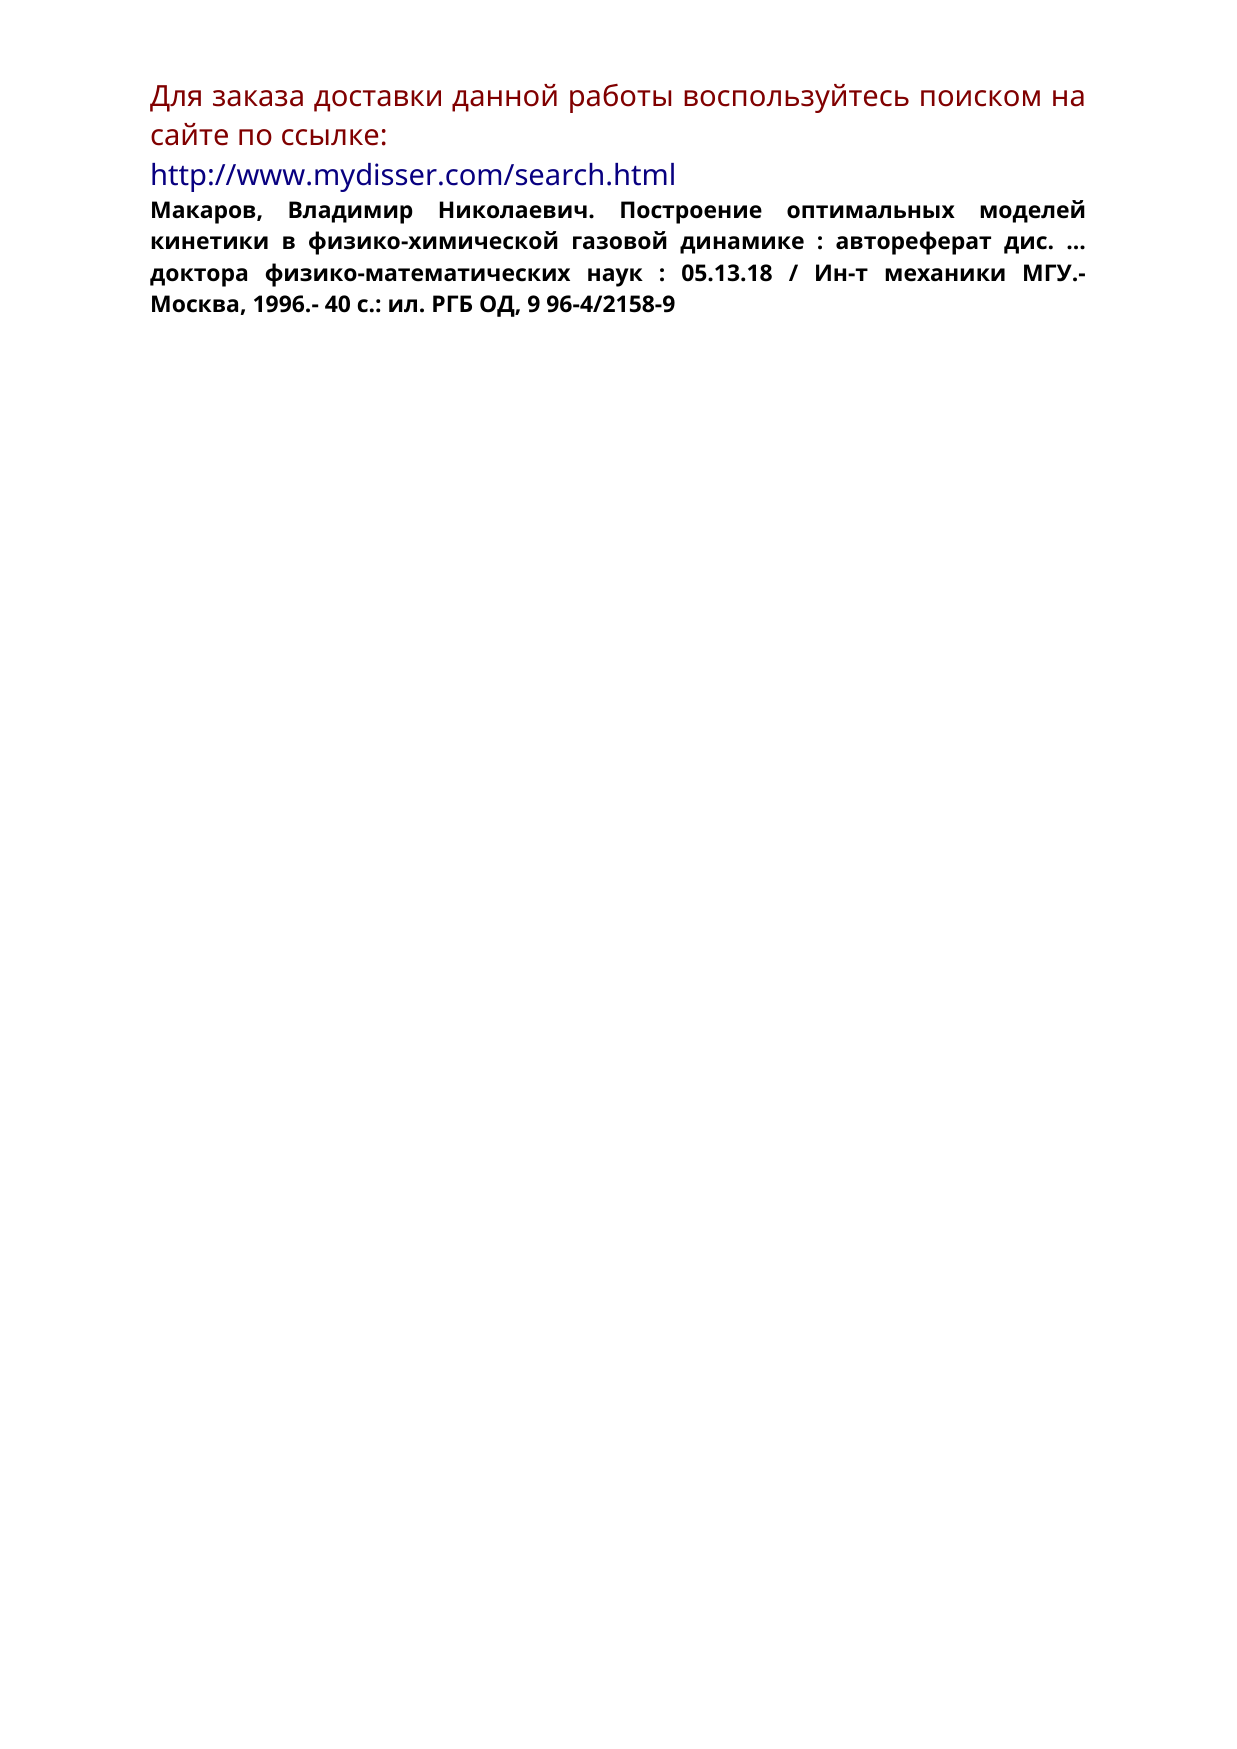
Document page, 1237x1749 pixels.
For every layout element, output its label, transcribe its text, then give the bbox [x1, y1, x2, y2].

text Макаров, Владимир Николаевич. Построение оптимальных моделей кинетики в физико-химической газовой динамике : автореферат дис. ... доктора физико-математических наук : 05.13.18 / Ин-т механики МГУ.- Москва, 1996.- 40 с.: ил. РГБ ОД, 9 96-4/2158-9 [150, 194, 1086, 319]
